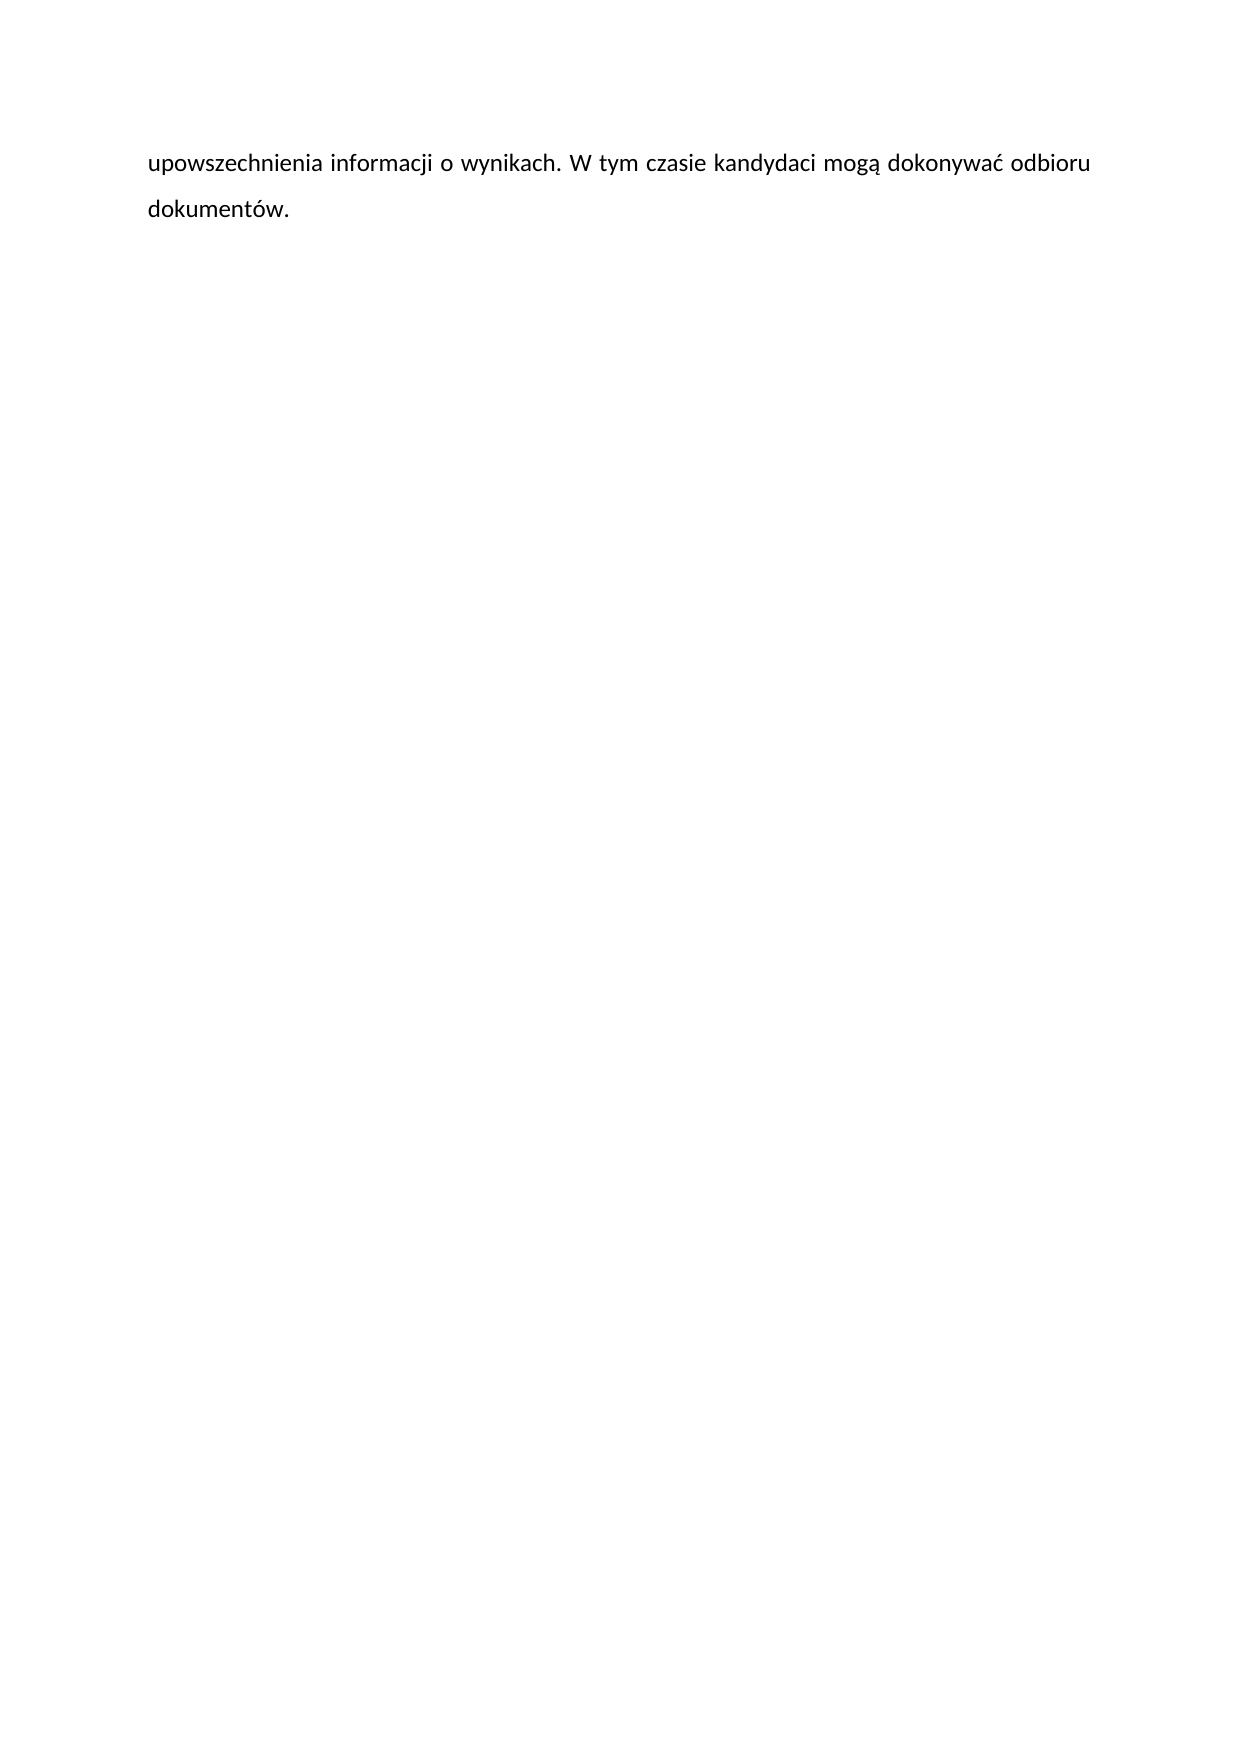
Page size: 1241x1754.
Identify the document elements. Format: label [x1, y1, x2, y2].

text [148, 148, 1093, 224]
